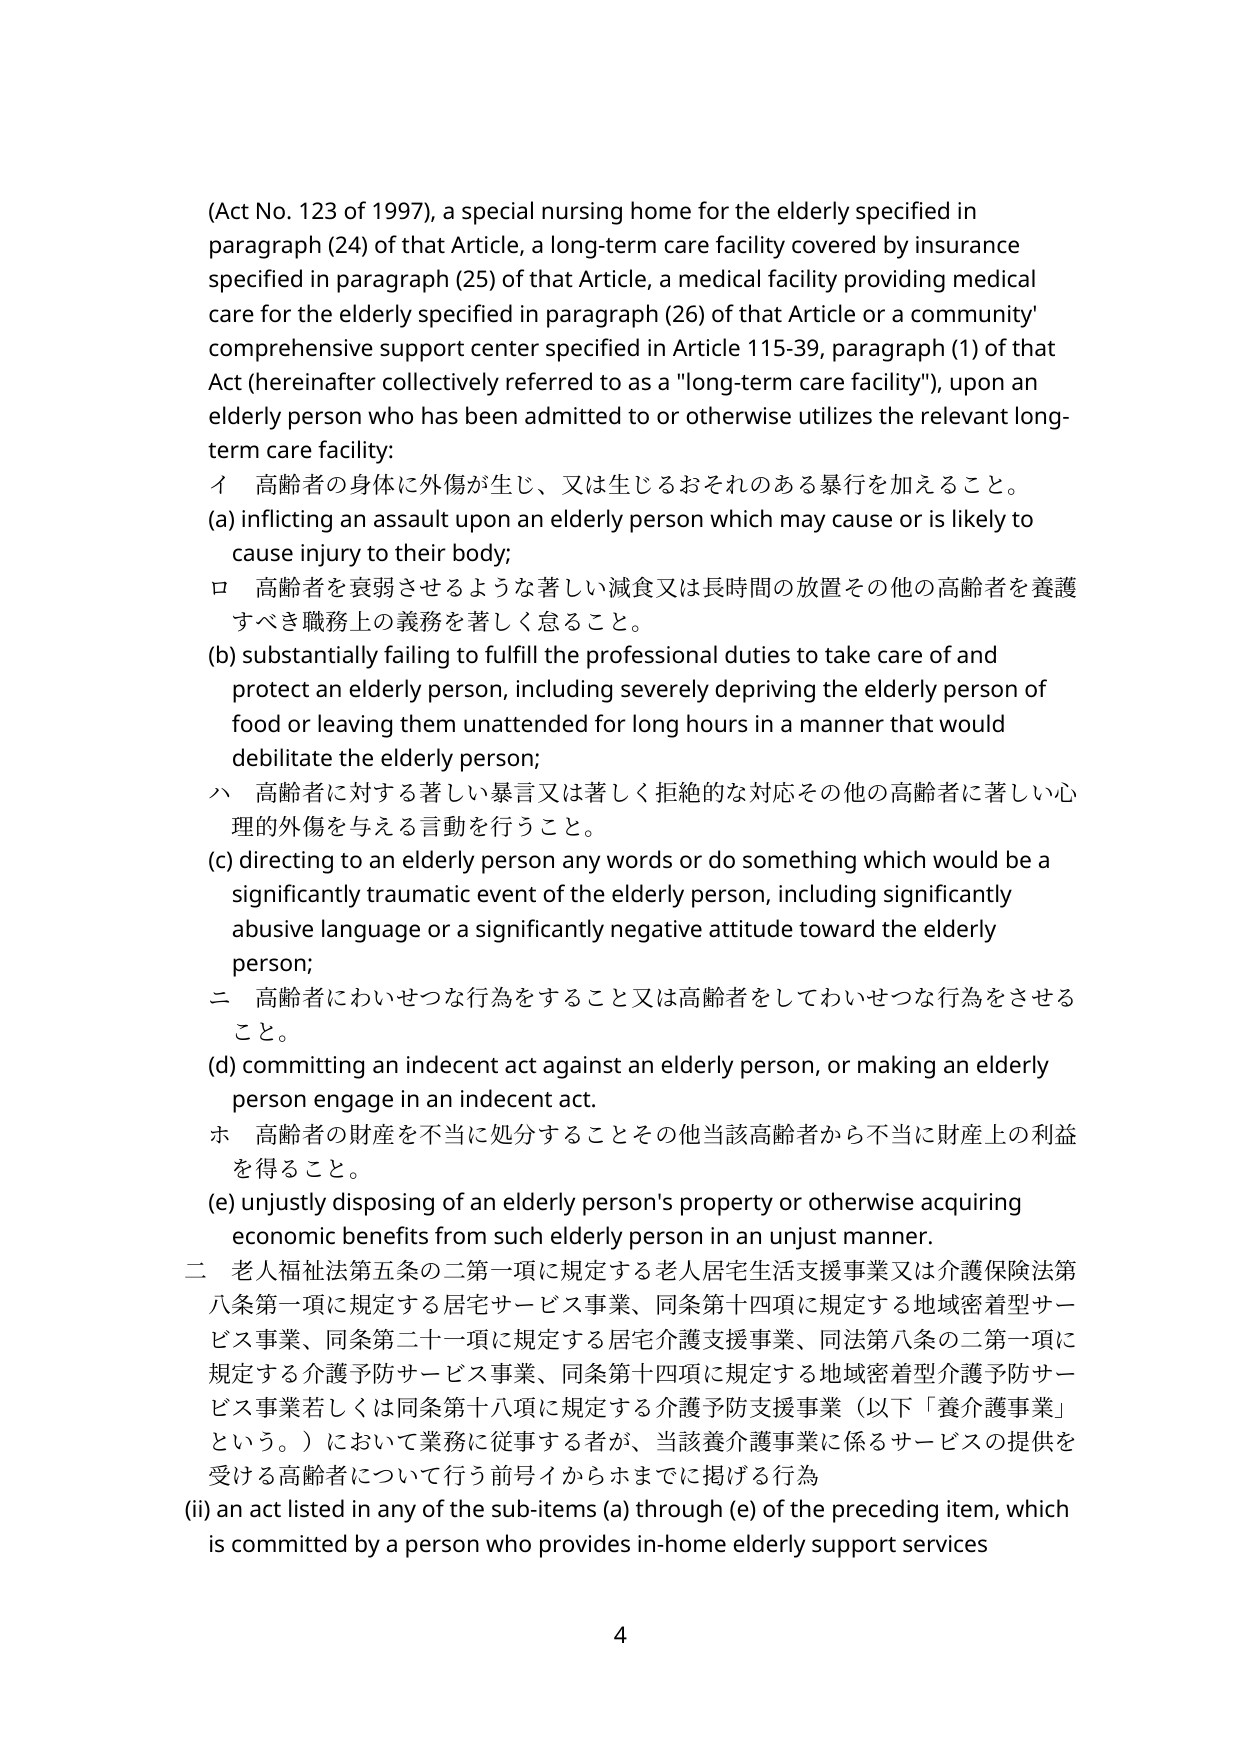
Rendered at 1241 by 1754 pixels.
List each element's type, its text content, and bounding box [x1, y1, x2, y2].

text ハ 高齢者に対する著しい暴言又は著しく拒絶的な対応その他の高齢者に著しい心理的外傷を与える言動を行うこと。 [207, 774, 1079, 843]
text (a) inflicting an assault upon an elderly person which may cause or is likely to cause injury to their body; [207, 501, 1079, 569]
text 二 老人福祉法第五条の二第一項に規定する老人居宅生活支援事業又は介護保険法第八条第一項に規定する居宅サービス事業、同条第十四項に規定する地域密着型サービス事業、同条第二十一項に規定する居宅介護支援事業、同法第八条の二第一項に規定する介護予防サービス事業、同条第十四項に規定する地域密着型介護予防サービス事業若しくは同条第十八項に規定する介護予防支援事業（以下「養介護事業」という。）において業務に従事する者が、当該養介護事業に係るサービスの提供を受ける高齢者について行う前号イからホまでに掲げる行為 [184, 1253, 1079, 1492]
text (b) substantially failing to fulfill the professional duties to take care of and protect an elderly person, including severely depriving the elderly person of food or leaving them unattended for long hours in a manner that would debilitate the elderly person; [207, 638, 1079, 774]
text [184, 1492, 1079, 1560]
text ロ 高齢者を衰弱させるような著しい減食又は長時間の放置その他の高齢者を養護すべき職務上の義務を著しく怠ること。 [207, 569, 1079, 638]
text ニ 高齢者にわいせつな行為をすること又は高齢者をしてわいせつな行為をさせること。 [207, 979, 1079, 1048]
text (e) unjustly disposing of an elderly person's property or otherwise acquiring economic benefits from such elderly person in an unjust manner. [207, 1184, 1079, 1253]
text (c) directing to an elderly person any words or do something which would be a significantly traumatic event of the elderly person, including significantly abusive language or a significantly negative attitude toward the elderly person; [207, 843, 1079, 979]
text (d) committing an indecent act against an elderly person, or making an elderly person engage in an indecent act. [207, 1048, 1079, 1116]
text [184, 194, 1079, 467]
text イ 高齢者の身体に外傷が生じ、又は生じるおそれのある暴行を加えること。 [207, 467, 1079, 501]
text ホ 高齢者の財産を不当に処分することその他当該高齢者から不当に財産上の利益を得ること。 [207, 1116, 1079, 1184]
